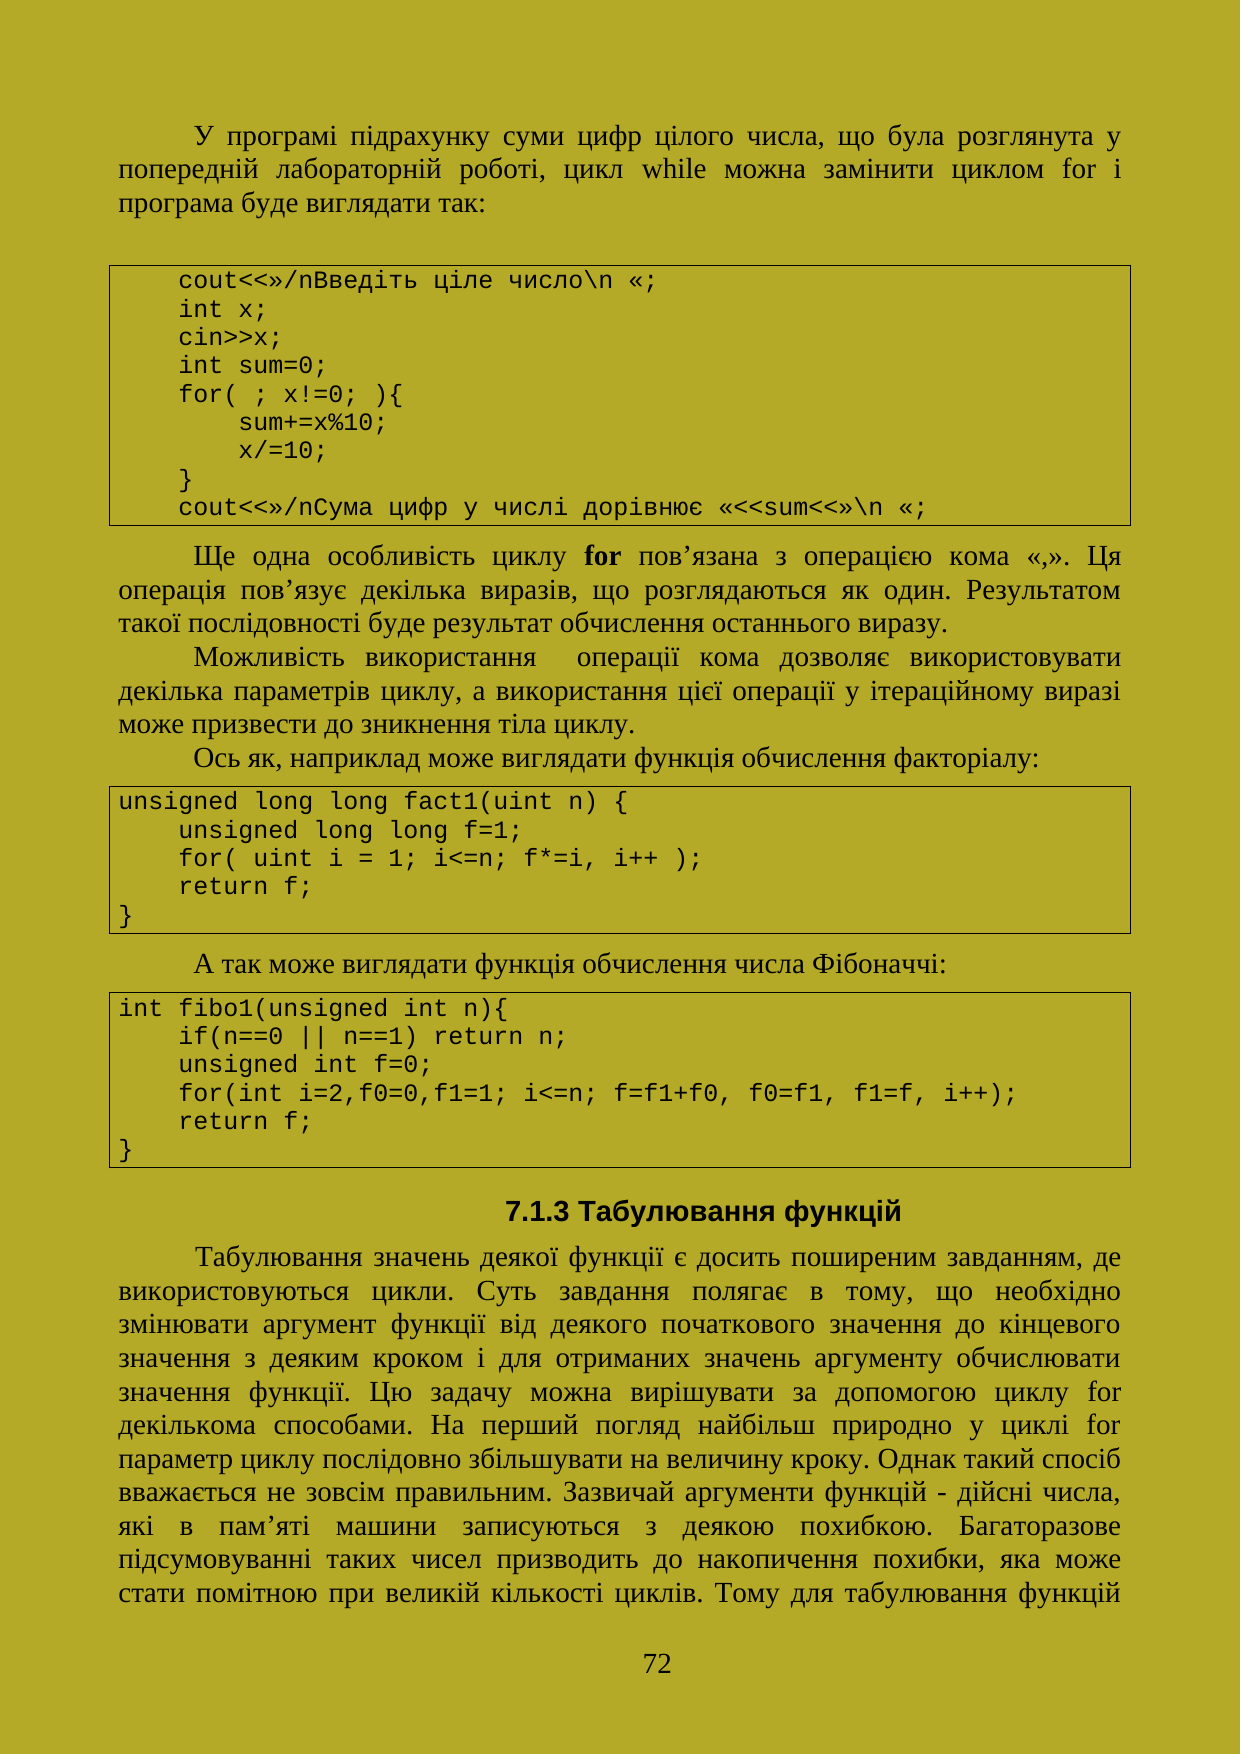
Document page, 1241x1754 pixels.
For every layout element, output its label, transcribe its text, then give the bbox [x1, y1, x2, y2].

text for(int i=2,f0=0,f1=1; i<=n; f=f1+f0, f0=f1, f1=f, i++); [118, 1080, 1122, 1109]
text unsigned long long f=1; [118, 817, 1122, 846]
subtitle Табулювання функцій [431, 1193, 1039, 1227]
text Ось як, наприклад може виглядати функція обчислення факторіалу: [118, 740, 1122, 773]
text return f; [118, 1109, 1122, 1134]
text У програмі підрахунку суми цифр цілого числа, що була розглянута у попередній лабораторній роботі, цикл while можна замінити циклом for і програма буде виглядати так: [118, 118, 1122, 219]
text unsigned long long fact1(uint n) { [110, 787, 1130, 817]
text unsigned int f=0; [118, 1052, 1122, 1080]
text } [110, 899, 1130, 933]
text return f; [118, 874, 1122, 899]
text cout<<»/nВведiть цiле число\n «; int x; cin>>x; int sum=0; for( ; x!=0; ){ sum+=x%10; x/=10; } cout<<»/nСума цифр у числi дорiвнює «<<sum<<»\n «; [110, 266, 1130, 525]
text Можливість використання операції кома дозволяє використовувати декілька параметрів циклу, а використання цієї операції у ітераційному виразі може призвести до зникнення тіла циклу. [118, 639, 1122, 740]
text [118, 1239, 1122, 1608]
text А так може виглядати функція обчислення числа Фібоначчі: [118, 946, 1122, 980]
text } [110, 1134, 1130, 1167]
text int fibo1(unsigned int n){ [110, 993, 1130, 1024]
text for( uint i = 1; i<=n; f*=i, i++ ); [118, 846, 1122, 874]
text if(n==0 || n==1) return n; [118, 1024, 1122, 1052]
text Ще одна особливість циклу for пов’язана з операцією кома «,». Ця операція пов’язує декілька виразів, що розглядаються як один. Результатом такої послідовності буде результат обчислення останнього виразу. [118, 538, 1122, 639]
